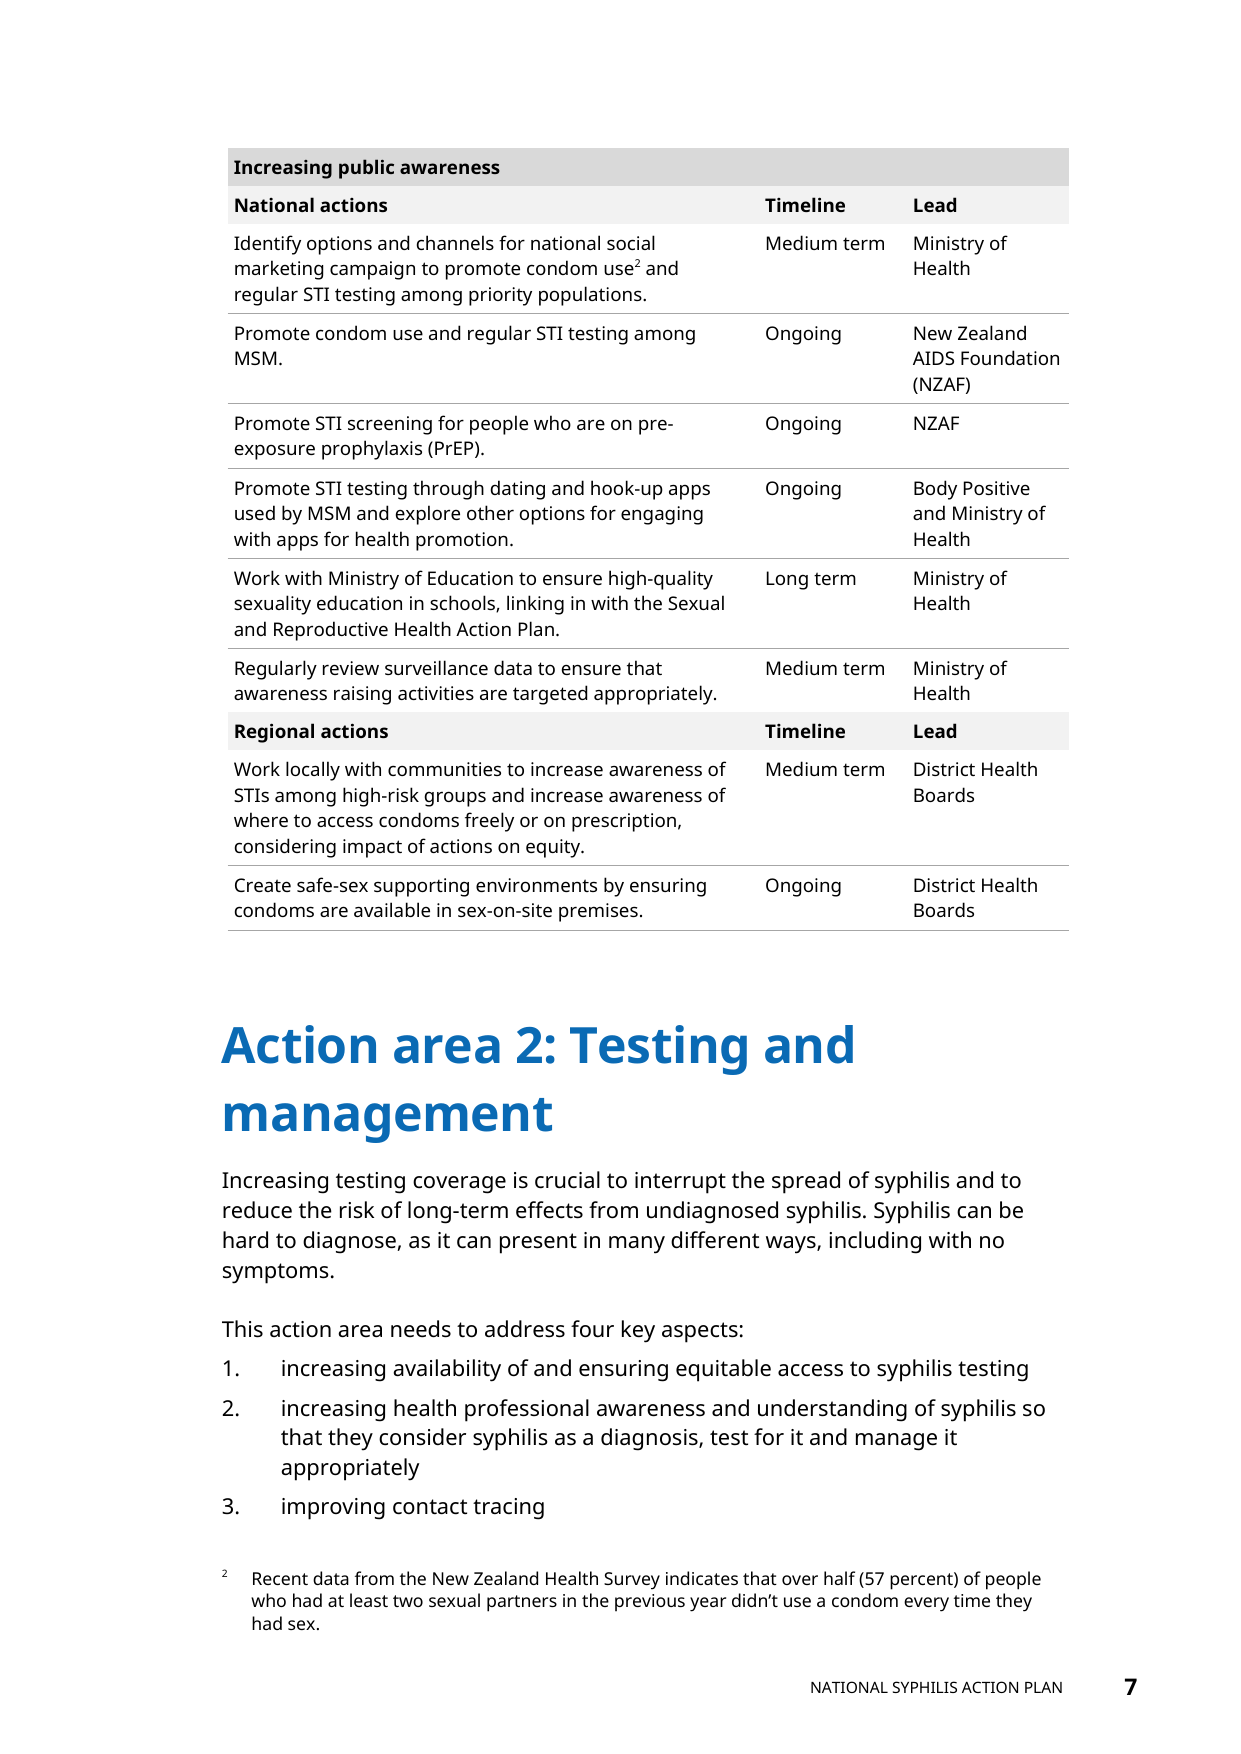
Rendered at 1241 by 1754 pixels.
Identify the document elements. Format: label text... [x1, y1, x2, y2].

text This action area needs to address four key aspects: [222, 1314, 1063, 1344]
table_cell National actions [228, 186, 759, 224]
text Increasing testing coverage is crucial to interrupt the spread of syphilis and to reduce the risk of long-term effects from undiagnosed syphilis. Syphilis can be hard to diagnose, as it can present in many different ways, including with no symptoms. [222, 1165, 1063, 1284]
table_cell Ongoing [759, 866, 907, 929]
table_cell Regularly review surveillance data to ensure that awareness raising activities are targeted appropriately. [228, 649, 759, 712]
list increasing health professional awareness and understanding of syphilis so that they consider syphilis as a diagnosis, test for it and manage it appropriately [222, 1393, 1063, 1482]
table_cell Work with Ministry of Education to ensure high-quality sexuality education in schools, linking in with the Sexual and Reproductive Health Action Plan. [228, 559, 759, 648]
table_cell Long term [759, 559, 907, 648]
table_cell Ministry of Health [907, 649, 1069, 712]
table_cell Ongoing [759, 404, 907, 467]
table_cell Promote condom use and regular STI testing among MSM. [228, 314, 759, 403]
table_cell Ongoing [759, 469, 907, 558]
table_cell New Zealand AIDS Foundation (NZAF) [907, 314, 1069, 403]
table_cell Work locally with communities to increase awareness of STIs among high-risk groups and increase awareness of where to access condoms freely or on prescription, considering impact of actions on equity. [228, 750, 759, 865]
table_cell NZAF [907, 404, 1069, 467]
table_header Increasing public awareness [228, 148, 1069, 186]
table_cell Timeline [759, 712, 907, 750]
table_cell Timeline [759, 186, 907, 224]
table_cell Medium term [759, 649, 907, 712]
table_cell District Health Boards [907, 866, 1069, 929]
subtitle Action area 2: Testing and management [222, 1010, 1063, 1147]
table_cell District Health Boards [907, 750, 1069, 865]
table_cell Identify options and channels for national social marketing campaign to promote condom use and regular STI testing among priority populations. [228, 224, 759, 313]
table_cell Medium term [759, 750, 907, 865]
table_cell Promote STI testing through dating and hook-up apps used by MSM and explore other options for engaging with apps for health promotion. [228, 469, 759, 558]
table_cell Ongoing [759, 314, 907, 403]
list increasing availability of and ensuring equitable access to syphilis testing [222, 1353, 1063, 1383]
list improving contact tracing [222, 1491, 1063, 1521]
table_cell Lead [907, 186, 1069, 224]
table_cell Promote STI screening for people who are on pre-exposure prophylaxis (PrEP). [228, 404, 759, 467]
table_cell Lead [907, 712, 1069, 750]
table_cell Create safe-sex supporting environments by ensuring condoms are available in sex-on-site premises. [228, 866, 759, 929]
table_cell Medium term [759, 224, 907, 313]
table_cell Body Positive and Ministry of Health [907, 469, 1069, 558]
table_cell Regional actions [228, 712, 759, 750]
table_cell Ministry of Health [907, 559, 1069, 648]
table_cell Ministry of Health [907, 224, 1069, 313]
